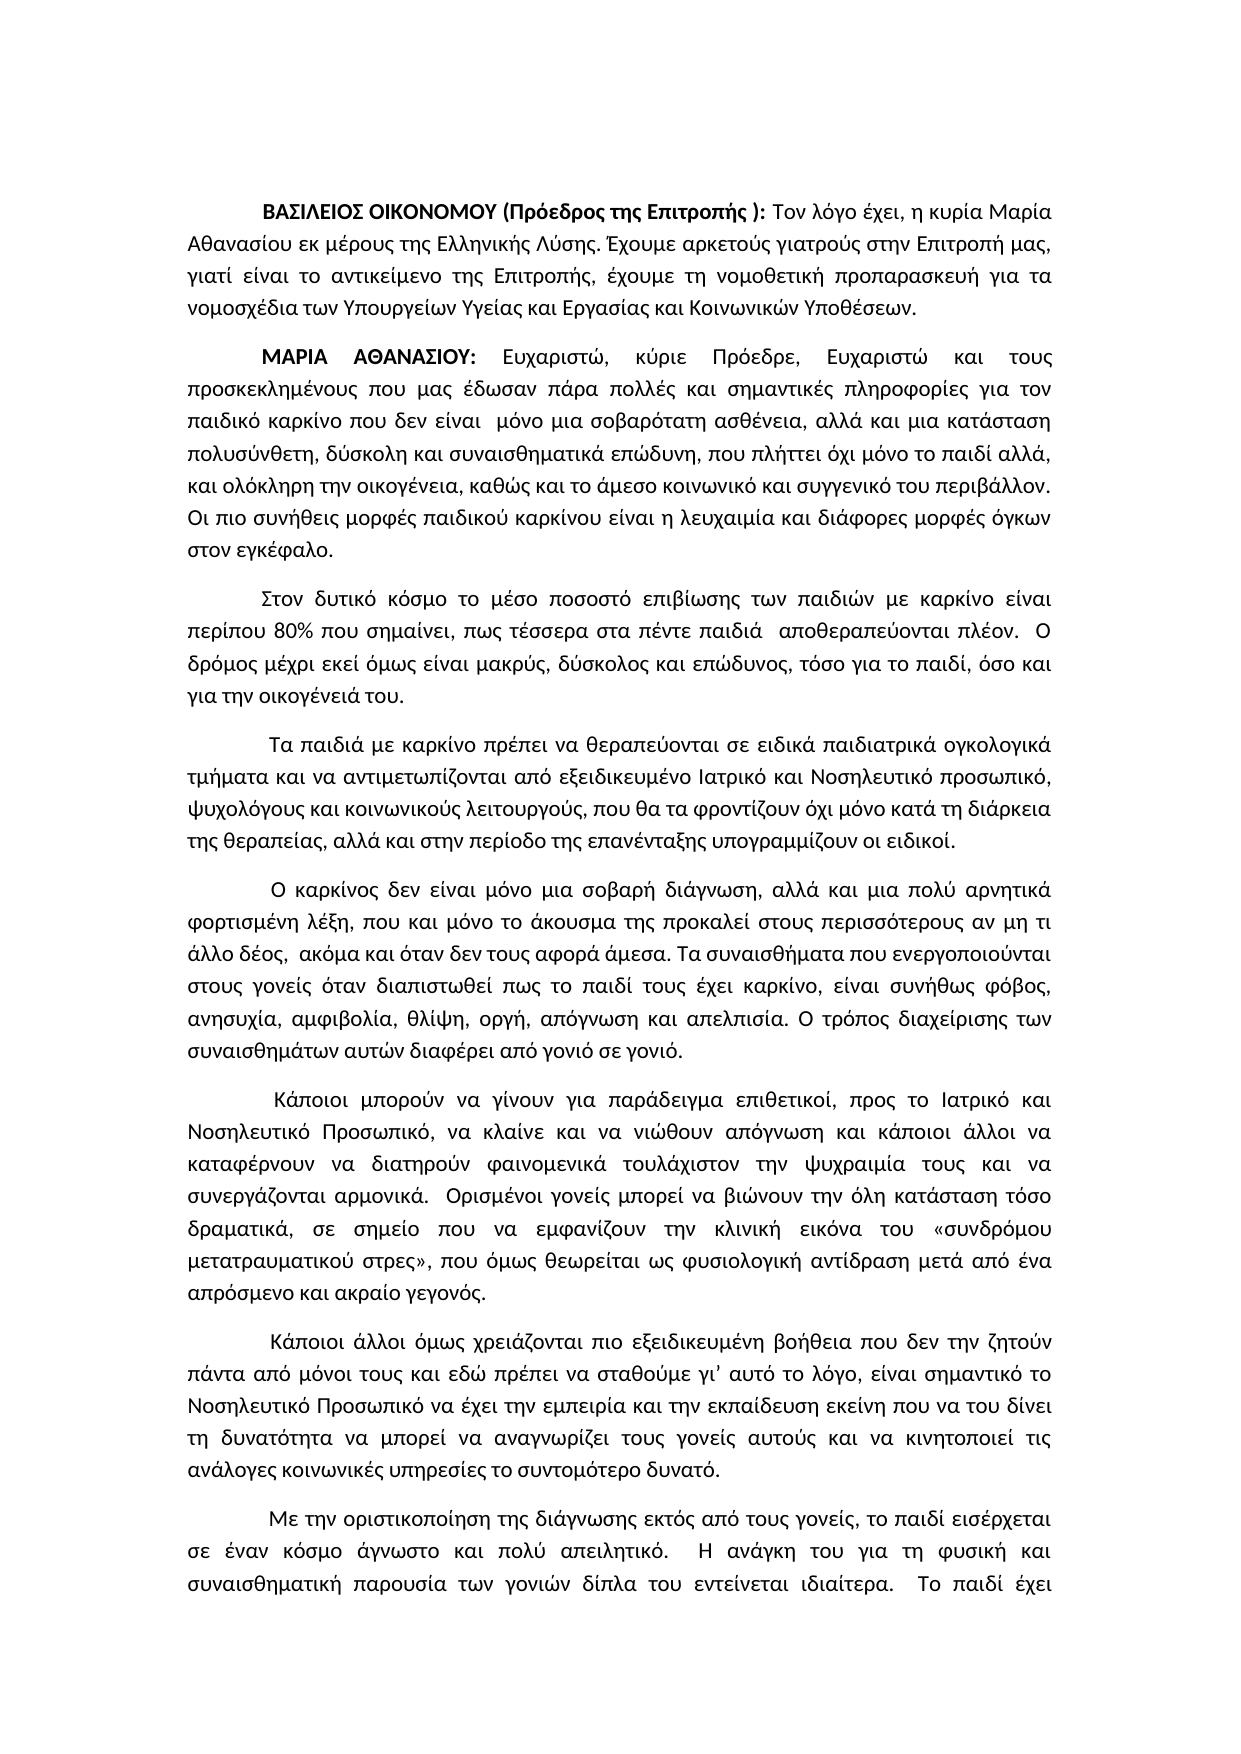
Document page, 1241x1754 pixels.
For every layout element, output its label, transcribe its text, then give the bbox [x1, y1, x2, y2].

text Ο καρκίνος δεν είναι μόνο μια σοβαρή διάγνωση, αλλά και μια πολύ αρνητικά φορτισμένη λέξη, που και μόνο το άκουσμα της προκαλεί στους περισσότερους αν μη τι άλλο δέος, ακόμα και όταν δεν τους αφορά άμεσα. Τα συναισθήματα που ενεργοποιούνται στους γονείς όταν διαπιστωθεί πως το παιδί τους έχει καρκίνο, είναι συνήθως φόβος, ανησυχία, αμφιβολία, θλίψη, οργή, απόγνωση και απελπισία. Ο τρόπος διαχείρισης των συναισθημάτων αυτών διαφέρει από γονιό σε γονιό. [187, 875, 1053, 1064]
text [187, 1504, 1053, 1597]
text Κάποιοι άλλοι όμως χρειάζονται πιο εξειδικευμένη βοήθεια που δεν την ζητούν πάντα από μόνοι τους και εδώ πρέπει να σταθούμε γι’ αυτό το λόγο, είναι σημαντικό το Νοσηλευτικό Προσωπικό να έχει την εμπειρία και την εκπαίδευση εκείνη που να του δίνει τη δυνατότητα να μπορεί να αναγνωρίζει τους γονείς αυτούς και να κινητοποιεί τις ανάλογες κοινωνικές υπηρεσίες το συντομότερο δυνατό. [187, 1327, 1053, 1484]
text ΒΑΣΙΛΕΙΟΣ ΟΙΚΟΝΟΜΟΥ (Πρόεδρος της Επιτροπής ): Τον λόγο έχει, η κυρία Μαρία Αθανασίου εκ μέρους της Ελληνικής Λύσης. Έχουμε αρκετούς γιατρούς στην Επιτροπή μας, γιατί είναι το αντικείμενο της Επιτροπής, έχουμε τη νομοθετική προπαρασκευή για τα νομοσχέδια των Υπουργείων Υγείας και Εργασίας και Κοινωνικών Υποθέσεων. [187, 197, 1053, 321]
text ΜΑΡΙΑ ΑΘΑΝΑΣΙΟΥ: Ευχαριστώ, κύριε Πρόεδρε, Ευχαριστώ και τους προσκεκλημένους που μας έδωσαν πάρα πολλές και σημαντικές πληροφορίες για τον παιδικό καρκίνο που δεν είναι μόνο μια σοβαρότατη ασθένεια, αλλά και μια κατάσταση πολυσύνθετη, δύσκολη και συναισθηματικά επώδυνη, που πλήττει όχι μόνο το παιδί αλλά, και ολόκληρη την οικογένεια, καθώς και το άμεσο κοινωνικό και συγγενικό του περιβάλλον. Οι πιο συνήθεις μορφές παιδικού καρκίνου είναι η λευχαιμία και διάφορες μορφές όγκων στον εγκέφαλο. [187, 342, 1053, 563]
text Στον δυτικό κόσμο το μέσο ποσοστό επιβίωσης των παιδιών με καρκίνο είναι περίπου 80% που σημαίνει, πως τέσσερα στα πέντε παιδιά αποθεραπεύονται πλέον. Ο δρόμος μέχρι εκεί όμως είναι μακρύς, δύσκολος και επώδυνος, τόσο για το παιδί, όσο και για την οικογένειά του. [187, 584, 1053, 709]
text Τα παιδιά με καρκίνο πρέπει να θεραπεύονται σε ειδικά παιδιατρικά ογκολογικά τμήματα και να αντιμετωπίζονται από εξειδικευμένο Ιατρικό και Νοσηλευτικό προσωπικό, ψυχολόγους και κοινωνικούς λειτουργούς, που θα τα φροντίζουν όχι μόνο κατά τη διάρκεια της θεραπείας, αλλά και στην περίοδο της επανένταξης υπογραμμίζουν οι ειδικοί. [187, 730, 1053, 854]
text Κάποιοι μπορούν να γίνουν για παράδειγμα επιθετικοί, προς το Ιατρικό και Νοσηλευτικό Προσωπικό, να κλαίνε και να νιώθουν απόγνωση και κάποιοι άλλοι να καταφέρνουν να διατηρούν φαινομενικά τουλάχιστον την ψυχραιμία τους και να συνεργάζονται αρμονικά. Ορισμένοι γονείς μπορεί να βιώνουν την όλη κατάσταση τόσο δραματικά, σε σημείο που να εμφανίζουν την κλινική εικόνα του «συνδρόμου μετατραυματικού στρες», που όμως θεωρείται ως φυσιολογική αντίδραση μετά από ένα απρόσμενο και ακραίο γεγονός. [187, 1085, 1053, 1306]
